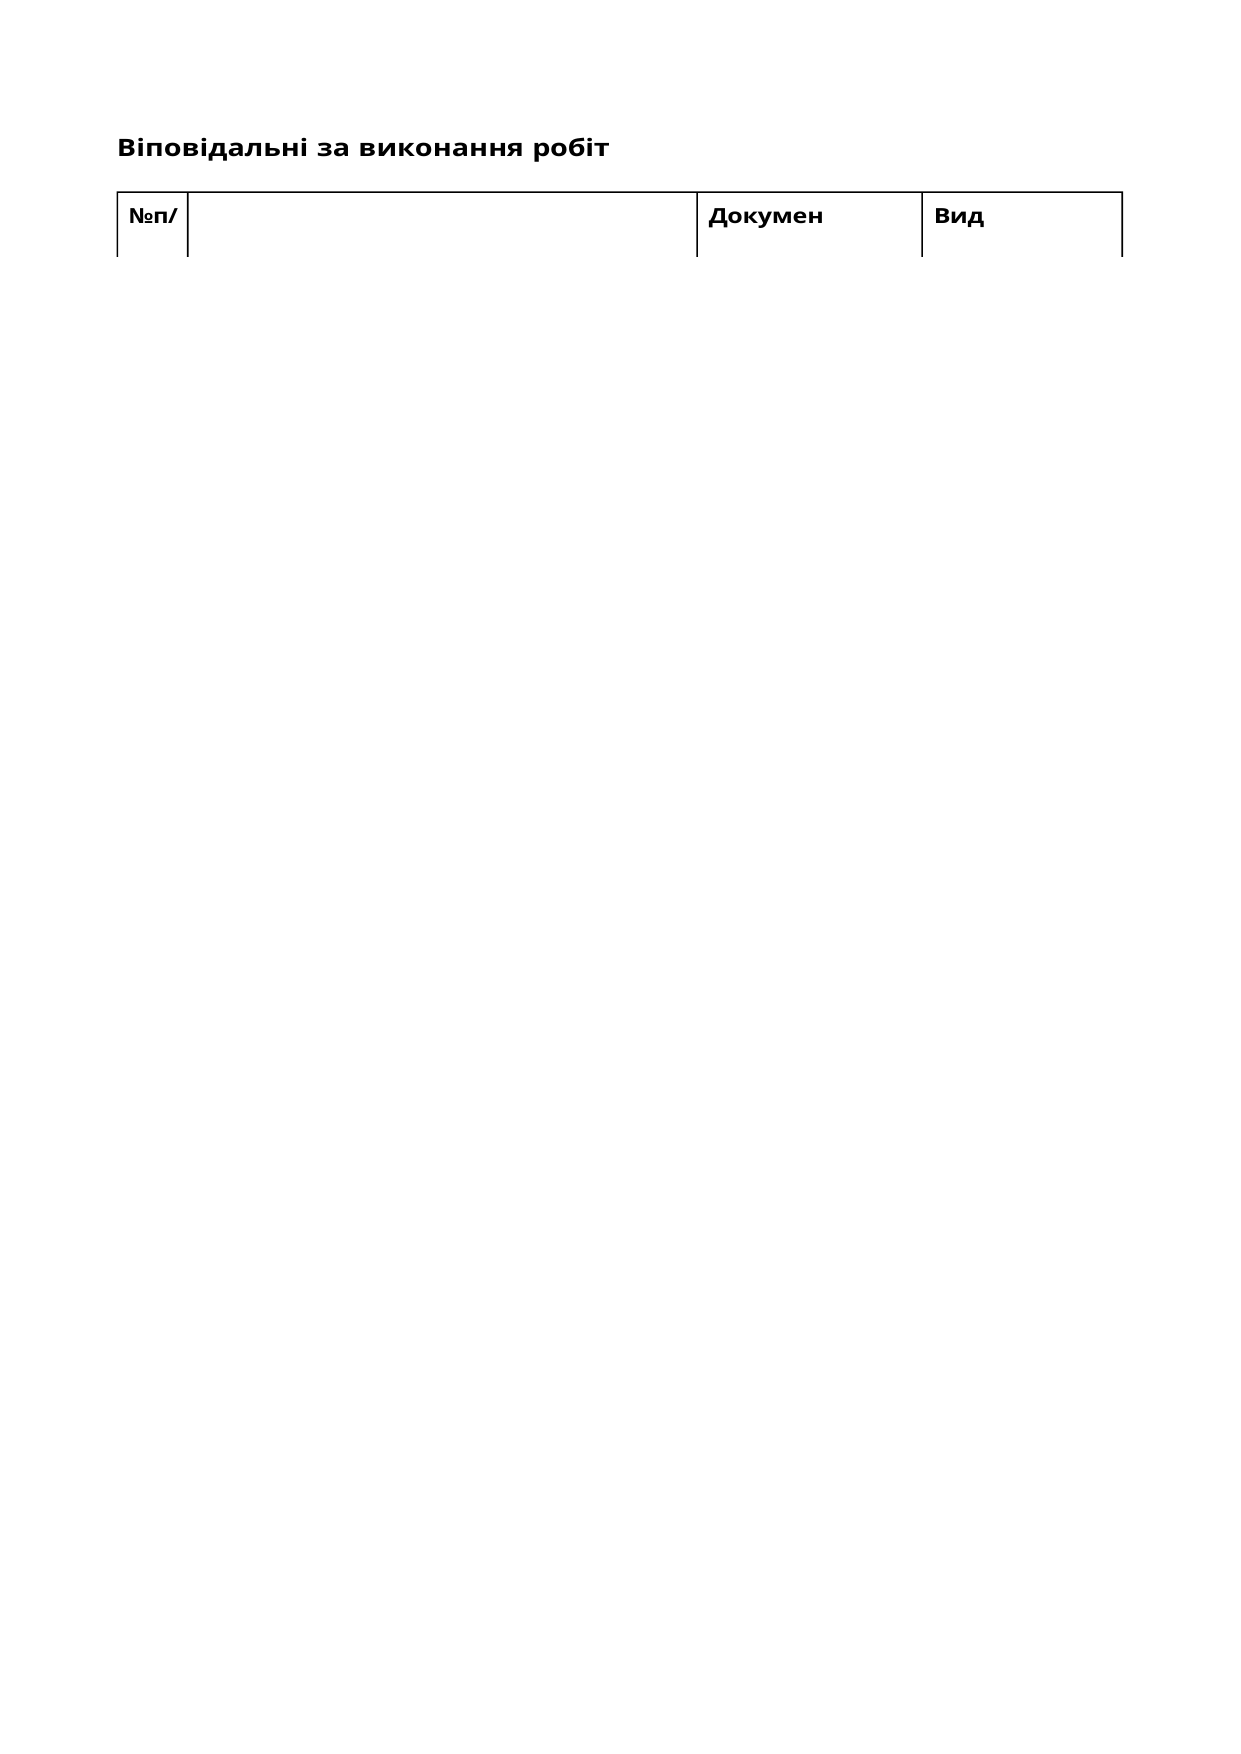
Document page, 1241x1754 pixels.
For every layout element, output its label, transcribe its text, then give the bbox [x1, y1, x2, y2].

subtitle Віповідальні за виконання робіт [117, 131, 1136, 164]
